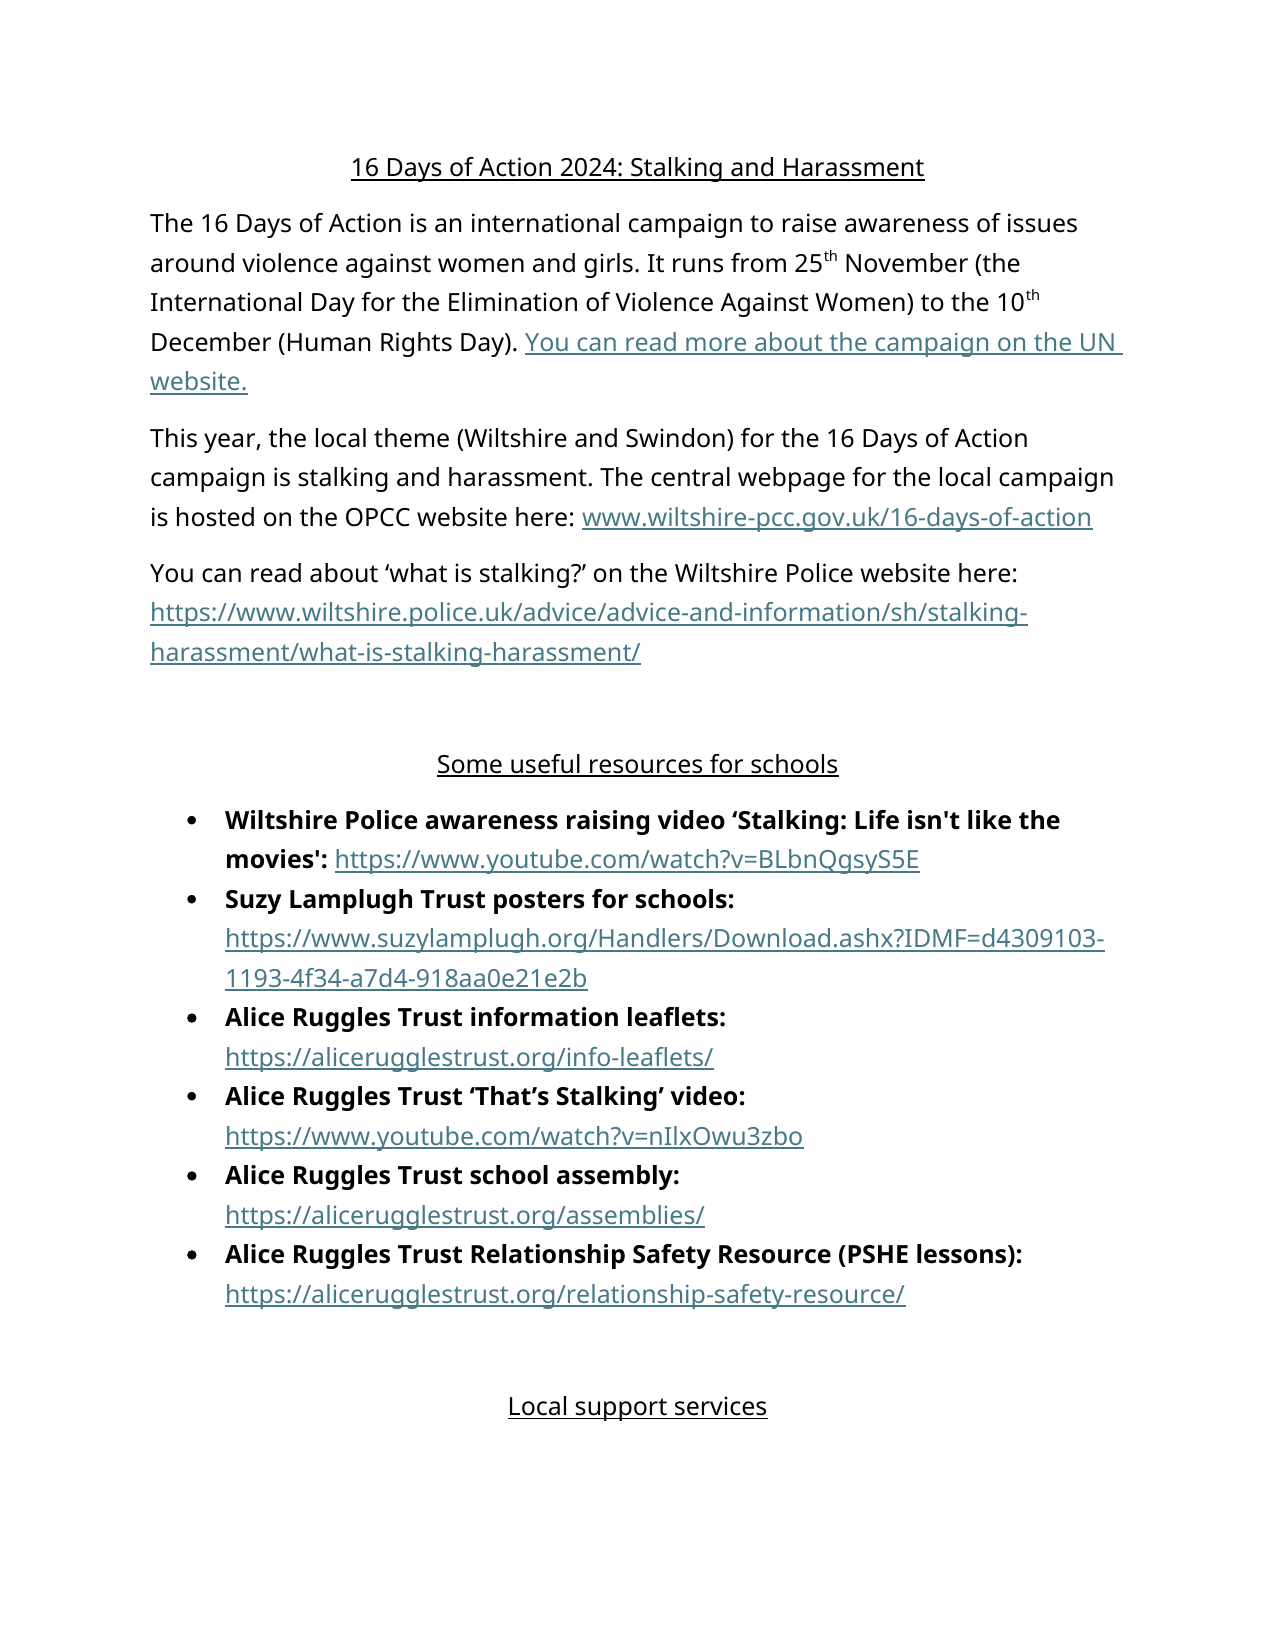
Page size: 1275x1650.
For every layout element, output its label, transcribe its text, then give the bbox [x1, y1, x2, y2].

list Alice Ruggles Trust ‘That’s Stalking’ video: https://www.youtube.com/watch?v=nIlxOwu3zbo [187, 1079, 1125, 1153]
text This year, the local theme (Wiltshire and Swindon) for the 16 Days of Action campaign is stalking and harassment. The central webpage for the local campaign is hosted on the OPCC website here: www.wiltshire-pcc.gov.uk/16-days-of-action [150, 420, 1125, 533]
text 16 Days of Action 2024: Stalking and Harassment [150, 150, 1125, 184]
list Wiltshire Police awareness raising video ‘Stalking: Life isn't like the movies': https://www.youtube.com/watch?v=BLbnQgsyS5E [187, 803, 1125, 876]
list Alice Ruggles Trust information leaflets: https://alicerugglestrust.org/info-leaflets/ [187, 1000, 1125, 1074]
text You can read about ‘what is stalking?’ on the Wiltshire Police website here: https://www.wiltshire.police.uk/advice/advice-and-information/sh/stalking-harassment/what-is-stalking-harassment/ [150, 555, 1125, 668]
list Alice Ruggles Trust school assembly: https://alicerugglestrust.org/assemblies/ [187, 1158, 1125, 1232]
list Alice Ruggles Trust Relationship Safety Resource (PSHE lessons): https://alicerugglestrust.org/relationship-safety-resource/ [187, 1237, 1125, 1311]
text Some useful resources for schools [150, 747, 1125, 781]
list Suzy Lamplugh Trust posters for schools: https://www.suzylamplugh.org/Handlers/Download.ashx?IDMF=d4309103-1193-4f34-a7d4-918aa0e21e2b [187, 882, 1125, 995]
text Local support services [150, 1389, 1125, 1423]
text The 16 Days of Action is an international campaign to raise awareness of issues around violence against women and girls. It runs from 25th November (the International Day for the Elimination of Violence Against Women) to the 10th December (Human Rights Day). You can read more about the campaign on the UN website. [150, 206, 1125, 398]
